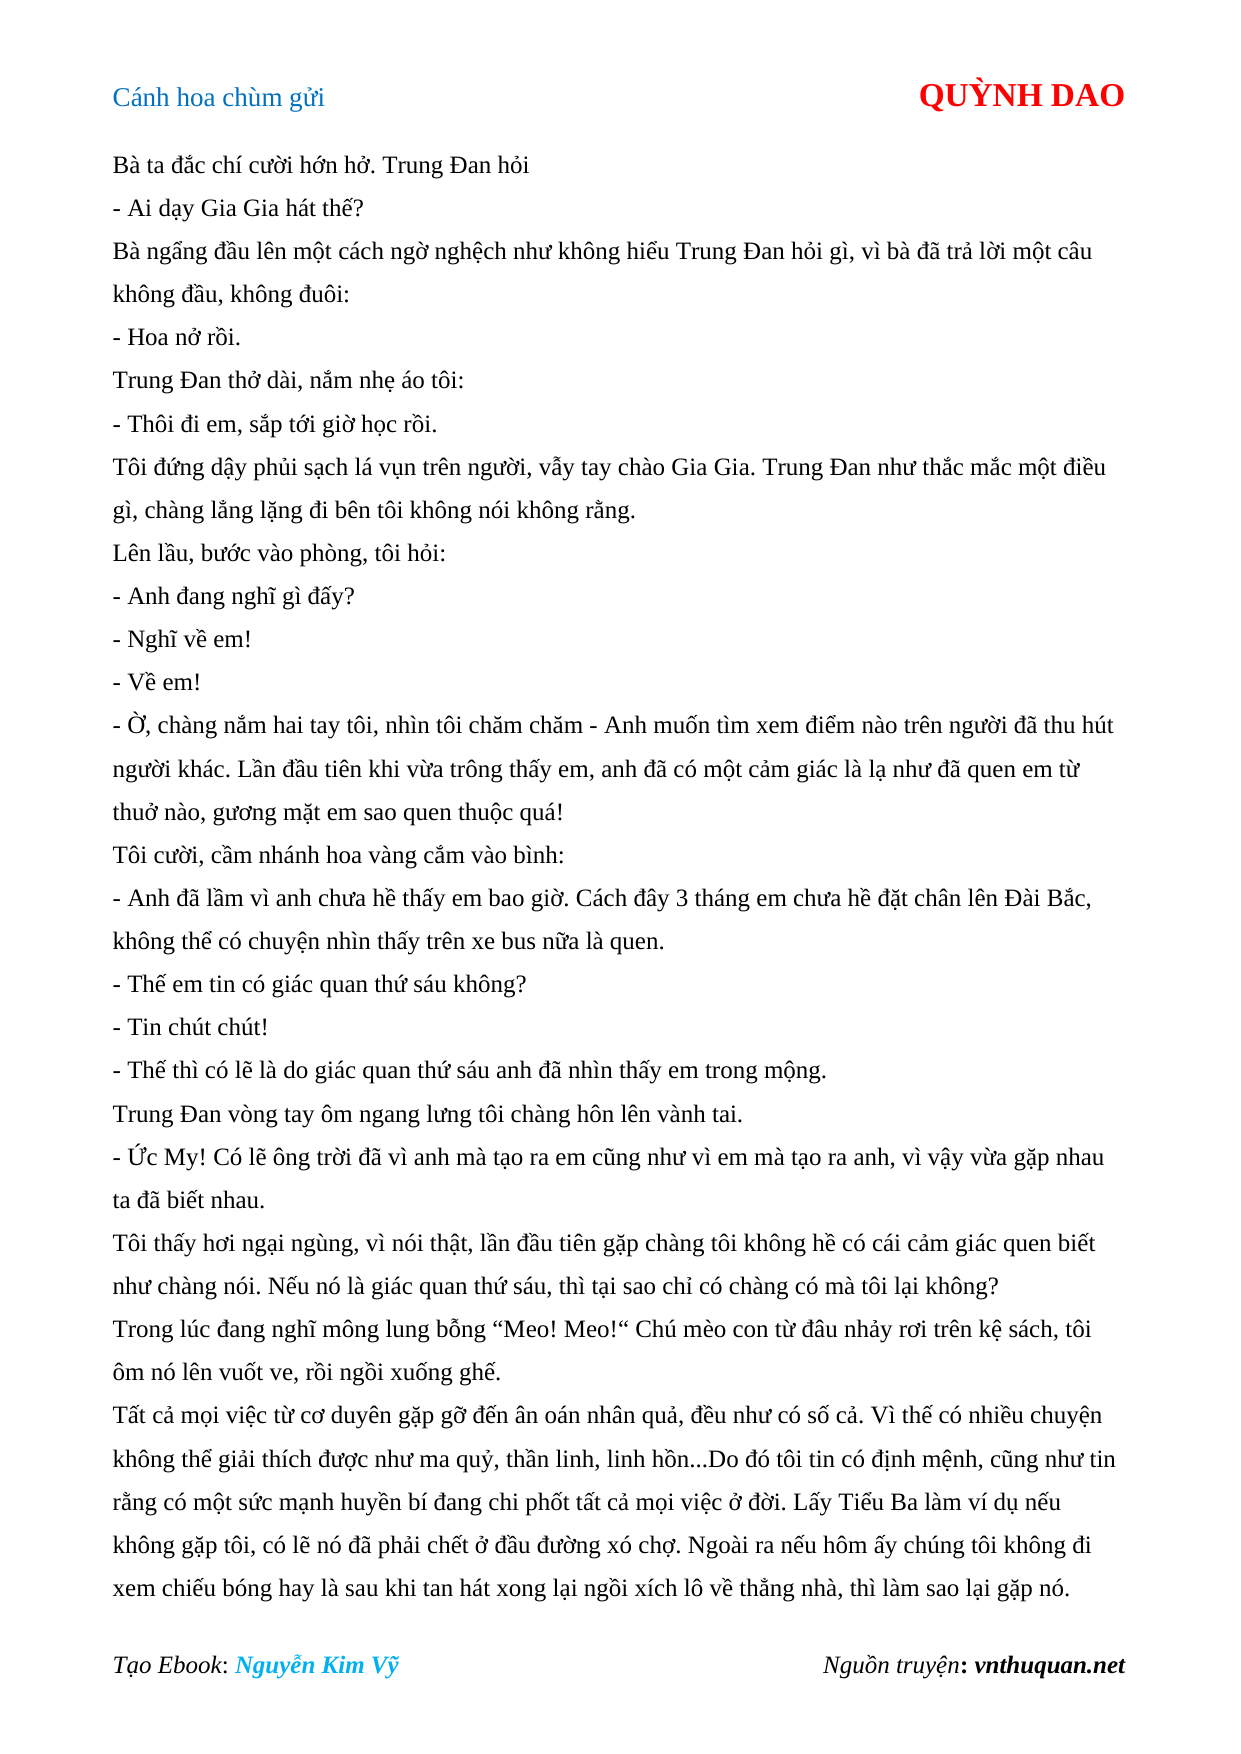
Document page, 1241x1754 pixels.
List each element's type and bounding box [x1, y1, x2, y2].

text [112, 150, 1128, 1602]
